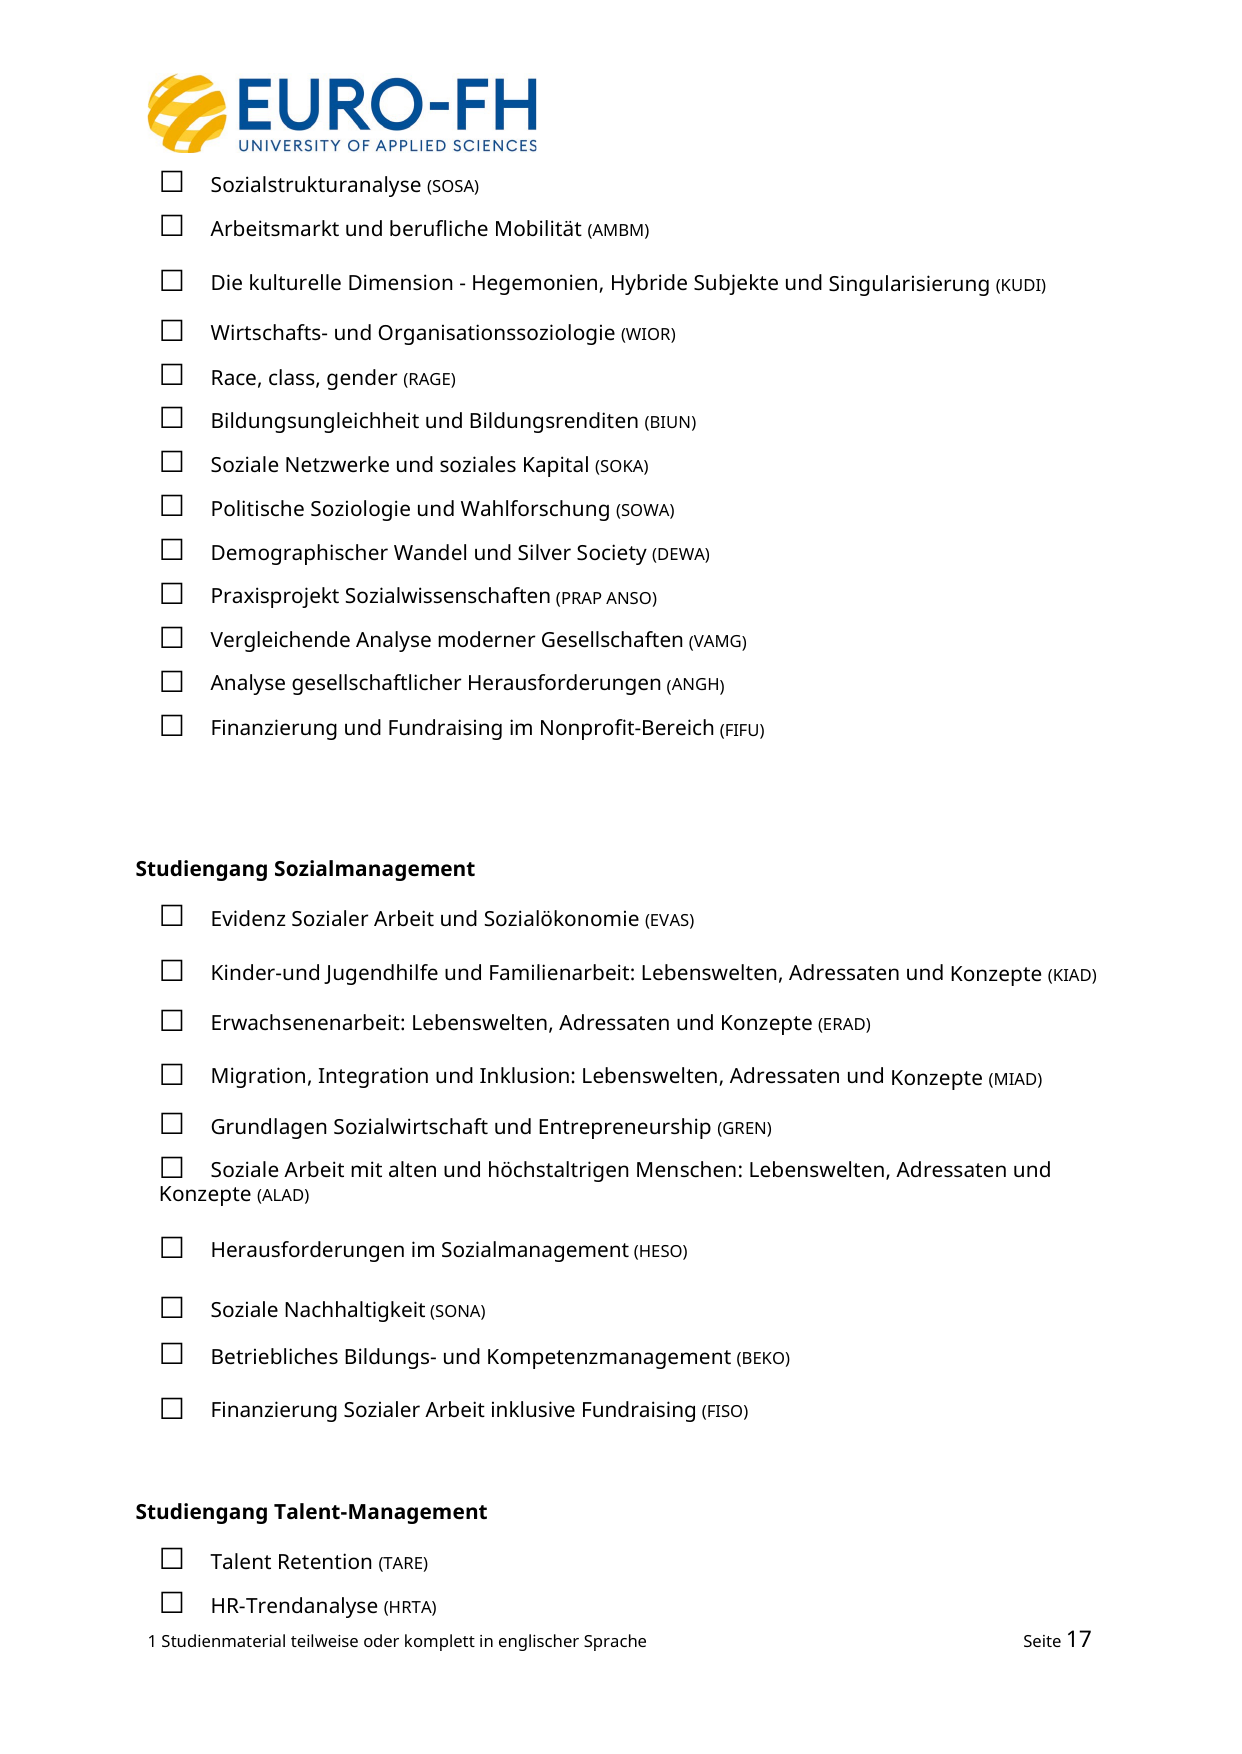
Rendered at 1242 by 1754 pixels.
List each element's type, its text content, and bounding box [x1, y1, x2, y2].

text Soziale Arbeit mit alten und höchstaltrigen Menschen: Lebenswelten, Adressaten und Konzepte (ALAD) [159, 1158, 1108, 1207]
text Talent Retention (TARE) [159, 1548, 1108, 1573]
text Kinder-und Jugendhilfe und Familienarbeit: Lebenswelten, Adressaten und Konzepte (KIAD) [159, 949, 1108, 990]
text Soziale Netzwerke und soziales Kapital (SOKA) [159, 452, 1108, 476]
text Sozialstrukturanalyse (SOSA) [159, 171, 1108, 196]
picture [147, 73, 537, 153]
subtitle Studiengang Sozialmanagement [135, 854, 1106, 882]
text Analyse gesellschaftlicher Herausforderungen (ANGH) [159, 671, 1108, 696]
text Erwachsenenarbeit: Lebenswelten, Adressaten und Konzepte (ERAD) [159, 1010, 1108, 1034]
text Evidenz Sozialer Arbeit und Sozialökonomie (EVAS) [159, 905, 1108, 929]
text Wirtschafts- und Organisationssoziologie (WIOR) [159, 320, 1108, 344]
text Migration, Integration und Inklusion: Lebenswelten, Adressaten und Konzepte (MIAD) [159, 1053, 1108, 1094]
text Grundlagen Sozialwirtschaft und Entrepreneurship (GREN) [159, 1114, 1108, 1138]
text Race, class, gender (RAGE) [159, 364, 1108, 388]
text Finanzierung Sozialer Arbeit inklusive Fundraising (FISO) [159, 1386, 1108, 1428]
text Praxisprojekt Sozialwissenschaften (PRAP ANSO) [159, 583, 1108, 608]
text Vergleichende Analyse moderner Gesellschaften (VAMG) [159, 627, 1108, 652]
text HR-Trendanalyse (HRTA) [159, 1592, 1108, 1617]
text Die kulturelle Dimension - Hegemonien, Hybride Subjekte und Singularisierung (KUDI) [159, 259, 1108, 300]
text Arbeitsmarkt und berufliche Mobilität (AMBM) [159, 215, 1108, 240]
text Soziale Nachhaltigkeit (SONA) [159, 1286, 1108, 1327]
text Bildungsungleichheit und Bildungsrenditen (BIUN) [159, 408, 1108, 432]
text Politische Soziologie und Wahlforschung (SOWA) [159, 496, 1108, 520]
text Demographischer Wandel und Silver Society (DEWA) [159, 540, 1108, 564]
text Betriebliches Bildungs- und Kompetenzmanagement (BEKO) [159, 1343, 1108, 1368]
subtitle Studiengang Talent-Management [135, 1497, 1106, 1525]
text Finanzierung und Fundraising im Nonprofit-Bereich (FIFU) [159, 715, 1108, 740]
text Herausforderungen im Sozialmanagement (HESO) [159, 1226, 1108, 1267]
